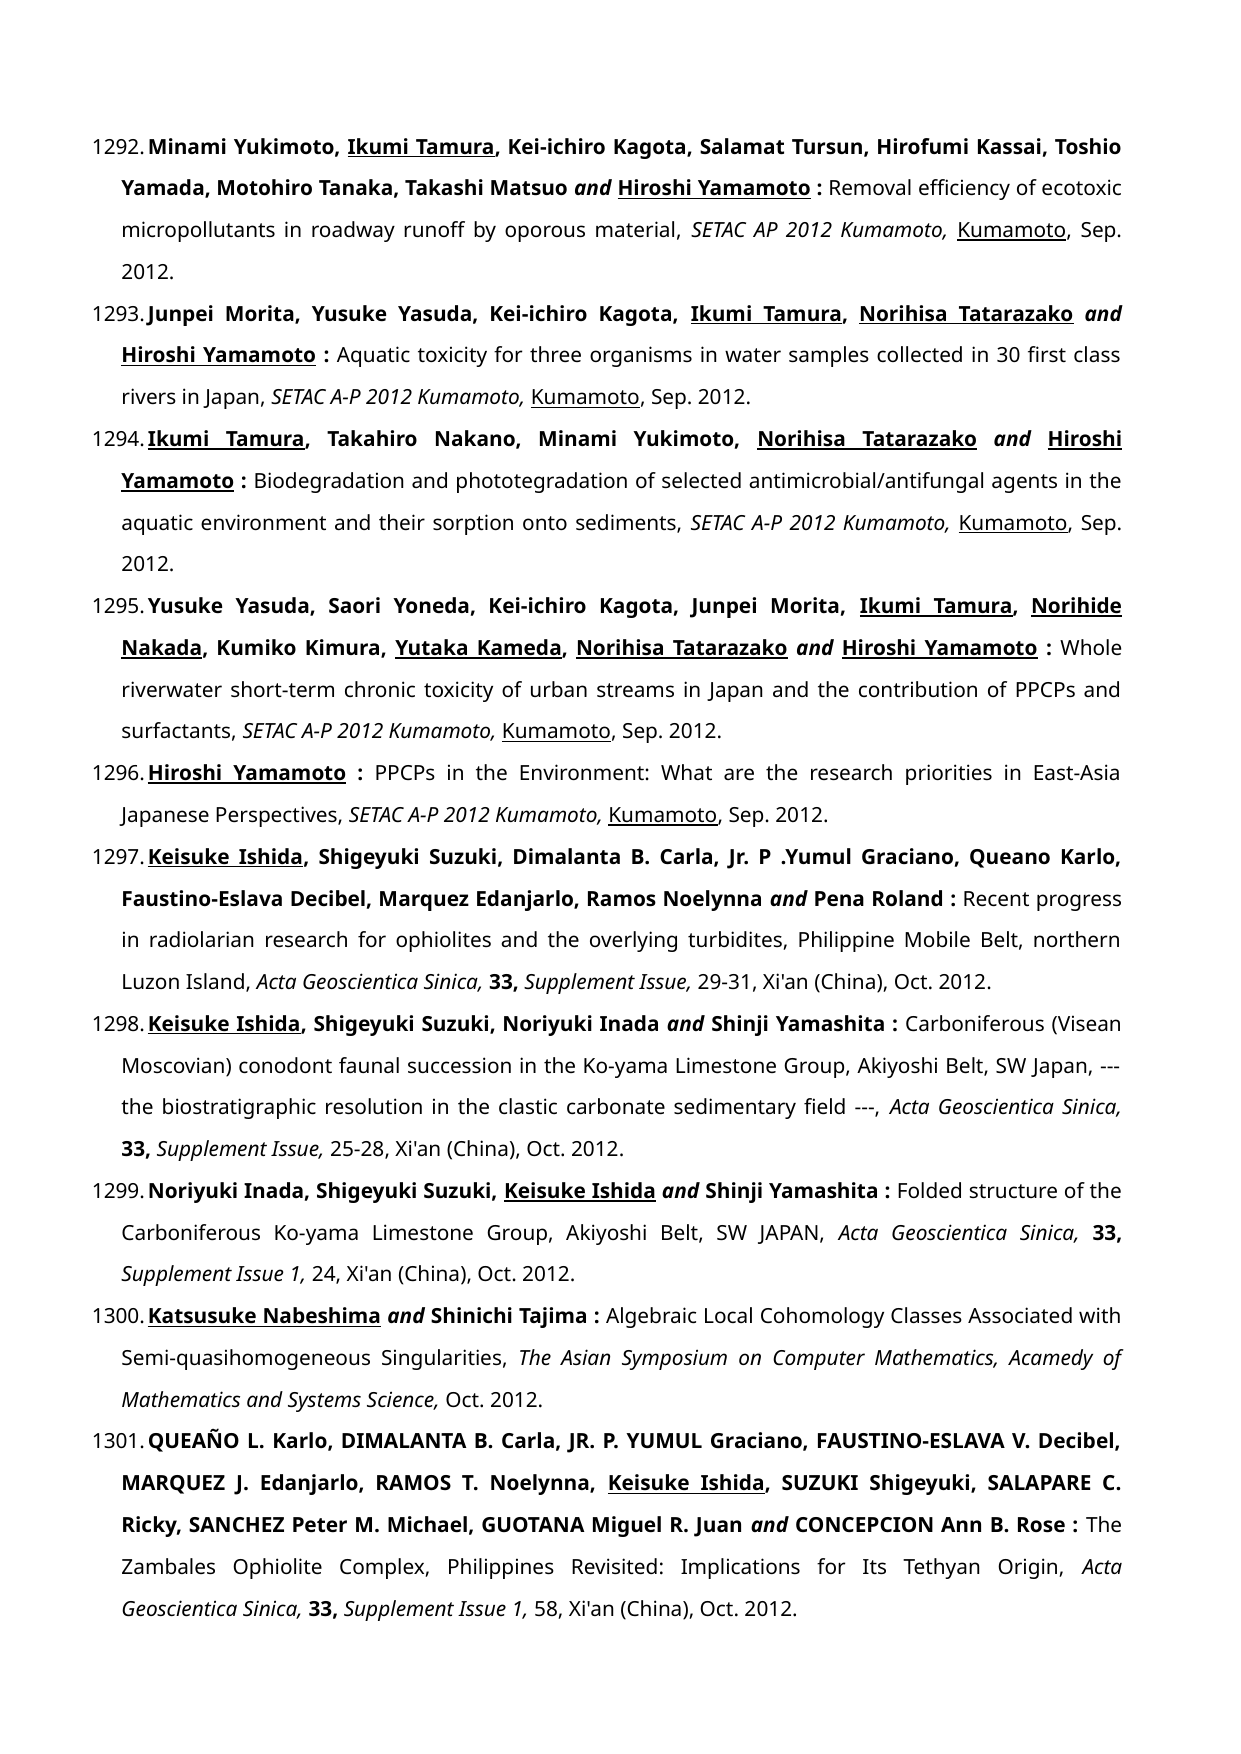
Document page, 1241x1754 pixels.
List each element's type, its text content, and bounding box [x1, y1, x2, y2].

list Noriyuki Inada, Shigeyuki Suzuki, Keisuke Ishida and Shinji Yamashita : Folded structure of the Carboniferous Ko-yama Limestone Group, Akiyoshi Belt, SW JAPAN, Acta Geoscientica Sinica, 33, Supplement Issue 1, 24, Xi'an (China), Oct. 2012. [92, 1169, 1122, 1295]
list Ikumi Tamura, Takahiro Nakano, Minami Yukimoto, Norihisa Tatarazako and Hiroshi Yamamoto : Biodegradation and phototegradation of selected antimicrobial/antifungal agents in the aquatic environment and their sorption onto sediments, SETAC A-P 2012 Kumamoto, Kumamoto, Sep. 2012. [92, 417, 1122, 584]
list Minami Yukimoto, Ikumi Tamura, Kei-ichiro Kagota, Salamat Tursun, Hirofumi Kassai, Toshio Yamada, Motohiro Tanaka, Takashi Matsuo and Hiroshi Yamamoto : Removal efficiency of ecotoxic micropollutants in roadway runoff by oporous material, SETAC AP 2012 Kumamoto, Kumamoto, Sep. 2012. [92, 125, 1122, 292]
list Yusuke Yasuda, Saori Yoneda, Kei-ichiro Kagota, Junpei Morita, Ikumi Tamura, Norihide Nakada, Kumiko Kimura, Yutaka Kameda, Norihisa Tatarazako and Hiroshi Yamamoto : Whole riverwater short-term chronic toxicity of urban streams in Japan and the contribution of PPCPs and surfactants, SETAC A-P 2012 Kumamoto, Kumamoto, Sep. 2012. [92, 584, 1122, 752]
list Katsusuke Nabeshima and Shinichi Tajima : Algebraic Local Cohomology Classes Associated with Semi-quasihomogeneous Singularities, The Asian Symposium on Computer Mathematics, Acamedy of Mathematics and Systems Science, Oct. 2012. [92, 1295, 1122, 1420]
list Junpei Morita, Yusuke Yasuda, Kei-ichiro Kagota, Ikumi Tamura, Norihisa Tatarazako and Hiroshi Yamamoto : Aquatic toxicity for three organisms in water samples collected in 30 first class rivers in Japan, SETAC A-P 2012 Kumamoto, Kumamoto, Sep. 2012. [92, 292, 1122, 417]
list Keisuke Ishida, Shigeyuki Suzuki, Noriyuki Inada and Shinji Yamashita : Carboniferous (Visean Moscovian) conodont faunal succession in the Ko-yama Limestone Group, Akiyoshi Belt, SW Japan, --- the biostratigraphic resolution in the clastic carbonate sedimentary field ---, Acta Geoscientica Sinica, 33, Supplement Issue, 25-28, Xi'an (China), Oct. 2012. [92, 1002, 1122, 1169]
list Hiroshi Yamamoto : PPCPs in the Environment: What are the research priorities in East-Asia Japanese Perspectives, SETAC A-P 2012 Kumamoto, Kumamoto, Sep. 2012. [92, 752, 1122, 835]
list QUEAÑO L. Karlo, DIMALANTA B. Carla, JR. P. YUMUL Graciano, FAUSTINO-ESLAVA V. Decibel, MARQUEZ J. Edanjarlo, RAMOS T. Noelynna, Keisuke Ishida, SUZUKI Shigeyuki, SALAPARE C. Ricky, SANCHEZ Peter M. Michael, GUOTANA Miguel R. Juan and CONCEPCION Ann B. Rose : The Zambales Ophiolite Complex, Philippines Revisited: Implications for Its Tethyan Origin, Acta Geoscientica Sinica, 33, Supplement Issue 1, 58, Xi'an (China), Oct. 2012. [92, 1420, 1122, 1629]
list Keisuke Ishida, Shigeyuki Suzuki, Dimalanta B. Carla, Jr. P .Yumul Graciano, Queano Karlo, Faustino-Eslava Decibel, Marquez Edanjarlo, Ramos Noelynna and Pena Roland : Recent progress in radiolarian research for ophiolites and the overlying turbidites, Philippine Mobile Belt, northern Luzon Island, Acta Geoscientica Sinica, 33, Supplement Issue, 29-31, Xi'an (China), Oct. 2012. [92, 835, 1122, 1002]
